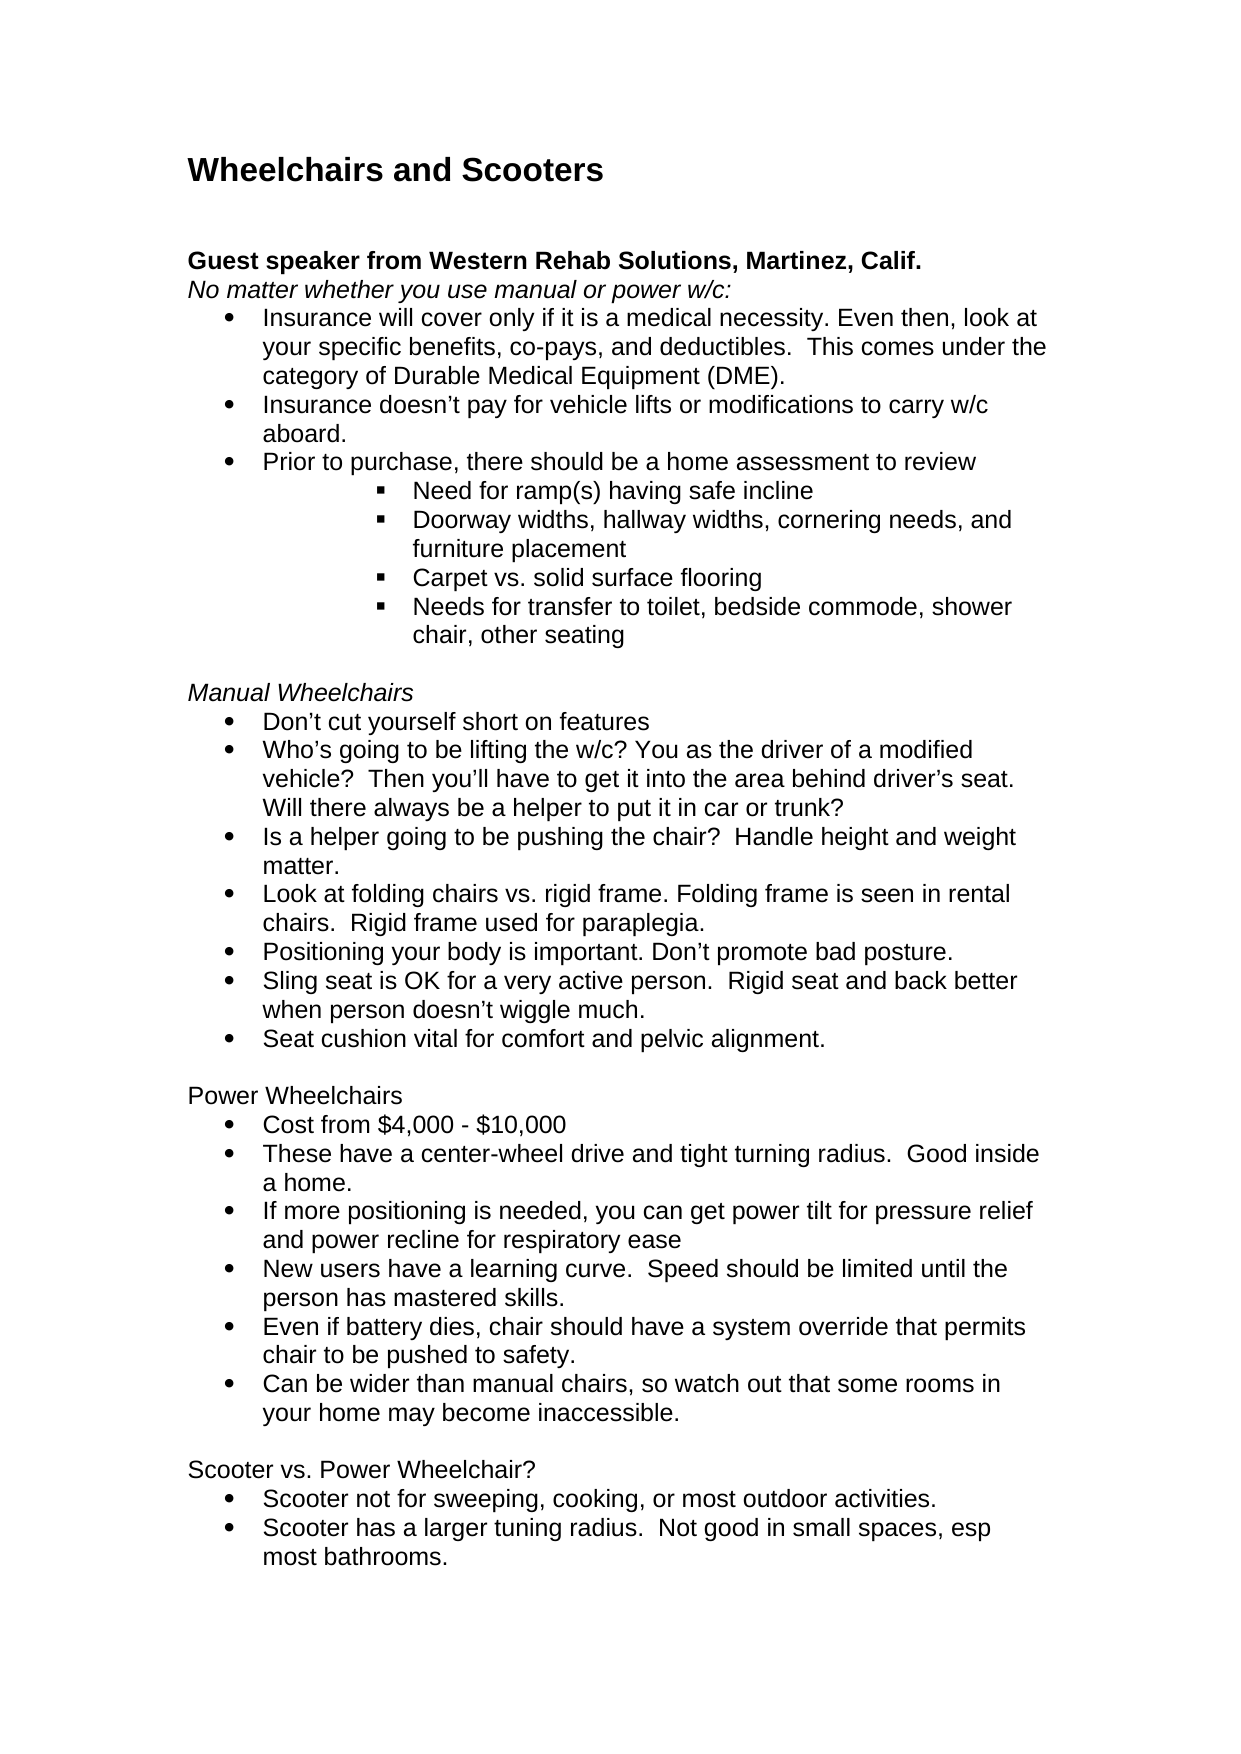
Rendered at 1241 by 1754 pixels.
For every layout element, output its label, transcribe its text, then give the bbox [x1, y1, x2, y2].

list These have a center-wheel drive and tight turning radius. Good inside a home. [225, 1139, 1053, 1196]
text Manual Wheelchairs [187, 678, 1053, 707]
list If more positioning is needed, you can get power tilt for pressure relief and power recline for respiratory ease [225, 1196, 1053, 1254]
list Cost from $4,000 - $10,000 [225, 1110, 1053, 1139]
list Positioning your body is important. Don’t promote bad posture. [225, 937, 1053, 966]
list Can be wider than manual chairs, so watch out that some rooms in your home may become inaccessible. [225, 1369, 1053, 1427]
list Insurance will cover only if it is a medical necessity. Even then, look at your specific benefits, co-pays, and deductibles. This comes under the category of Durable Medical Equipment (DME). [225, 303, 1053, 390]
text Scooter vs. Power Wheelchair? [187, 1456, 1053, 1484]
list Look at folding chairs vs. rigid frame. Folding frame is seen in rental chairs. Rigid frame used for paraplegia. [225, 879, 1053, 937]
list Prior to purchase, there should be a home assessment to review [225, 447, 1053, 476]
list Who’s going to be lifting the w/c? You as the driver of a modified vehicle? Then you’ll have to get it into the area behind driver’s seat. Will there always be a helper to put it in car or trunk? [225, 736, 1053, 822]
list Scooter not for sweeping, cooking, or most outdoor activities. [225, 1484, 1053, 1513]
list Insurance doesn’t pay for vehicle lifts or modifications to carry w/c aboard. [225, 390, 1053, 447]
list Need for ramp(s) having safe incline [375, 476, 1053, 505]
list Sling seat is OK for a very active person. Rigid seat and back better when person doesn’t wiggle much. [225, 966, 1053, 1023]
text No matter whether you use manual or power w/c: [187, 275, 1053, 303]
list Is a helper going to be pushing the chair? Handle height and weight matter. [225, 822, 1053, 879]
list Don’t cut yourself short on features [225, 707, 1053, 736]
list Seat cushion vital for comfort and pelvic alignment. [225, 1023, 1053, 1052]
text Wheelchairs and Scooters [187, 150, 1053, 188]
list Scooter has a larger tuning radius. Not good in small spaces, esp most bathrooms. [225, 1513, 1053, 1571]
list Even if battery dies, chair should have a system override that permits chair to be pushed to safety. [225, 1312, 1053, 1369]
text Power Wheelchairs [187, 1081, 1053, 1110]
list Carpet vs. solid surface flooring [375, 563, 1053, 592]
list Needs for transfer to toilet, bedside commode, shower chair, other seating [375, 592, 1053, 649]
text Guest speaker from Western Rehab Solutions, Martinez, Calif. [187, 246, 1053, 275]
list Doorway widths, hallway widths, cornering needs, and furniture placement [375, 505, 1053, 563]
list New users have a learning curve. Speed should be limited until the person has mastered skills. [225, 1254, 1053, 1312]
